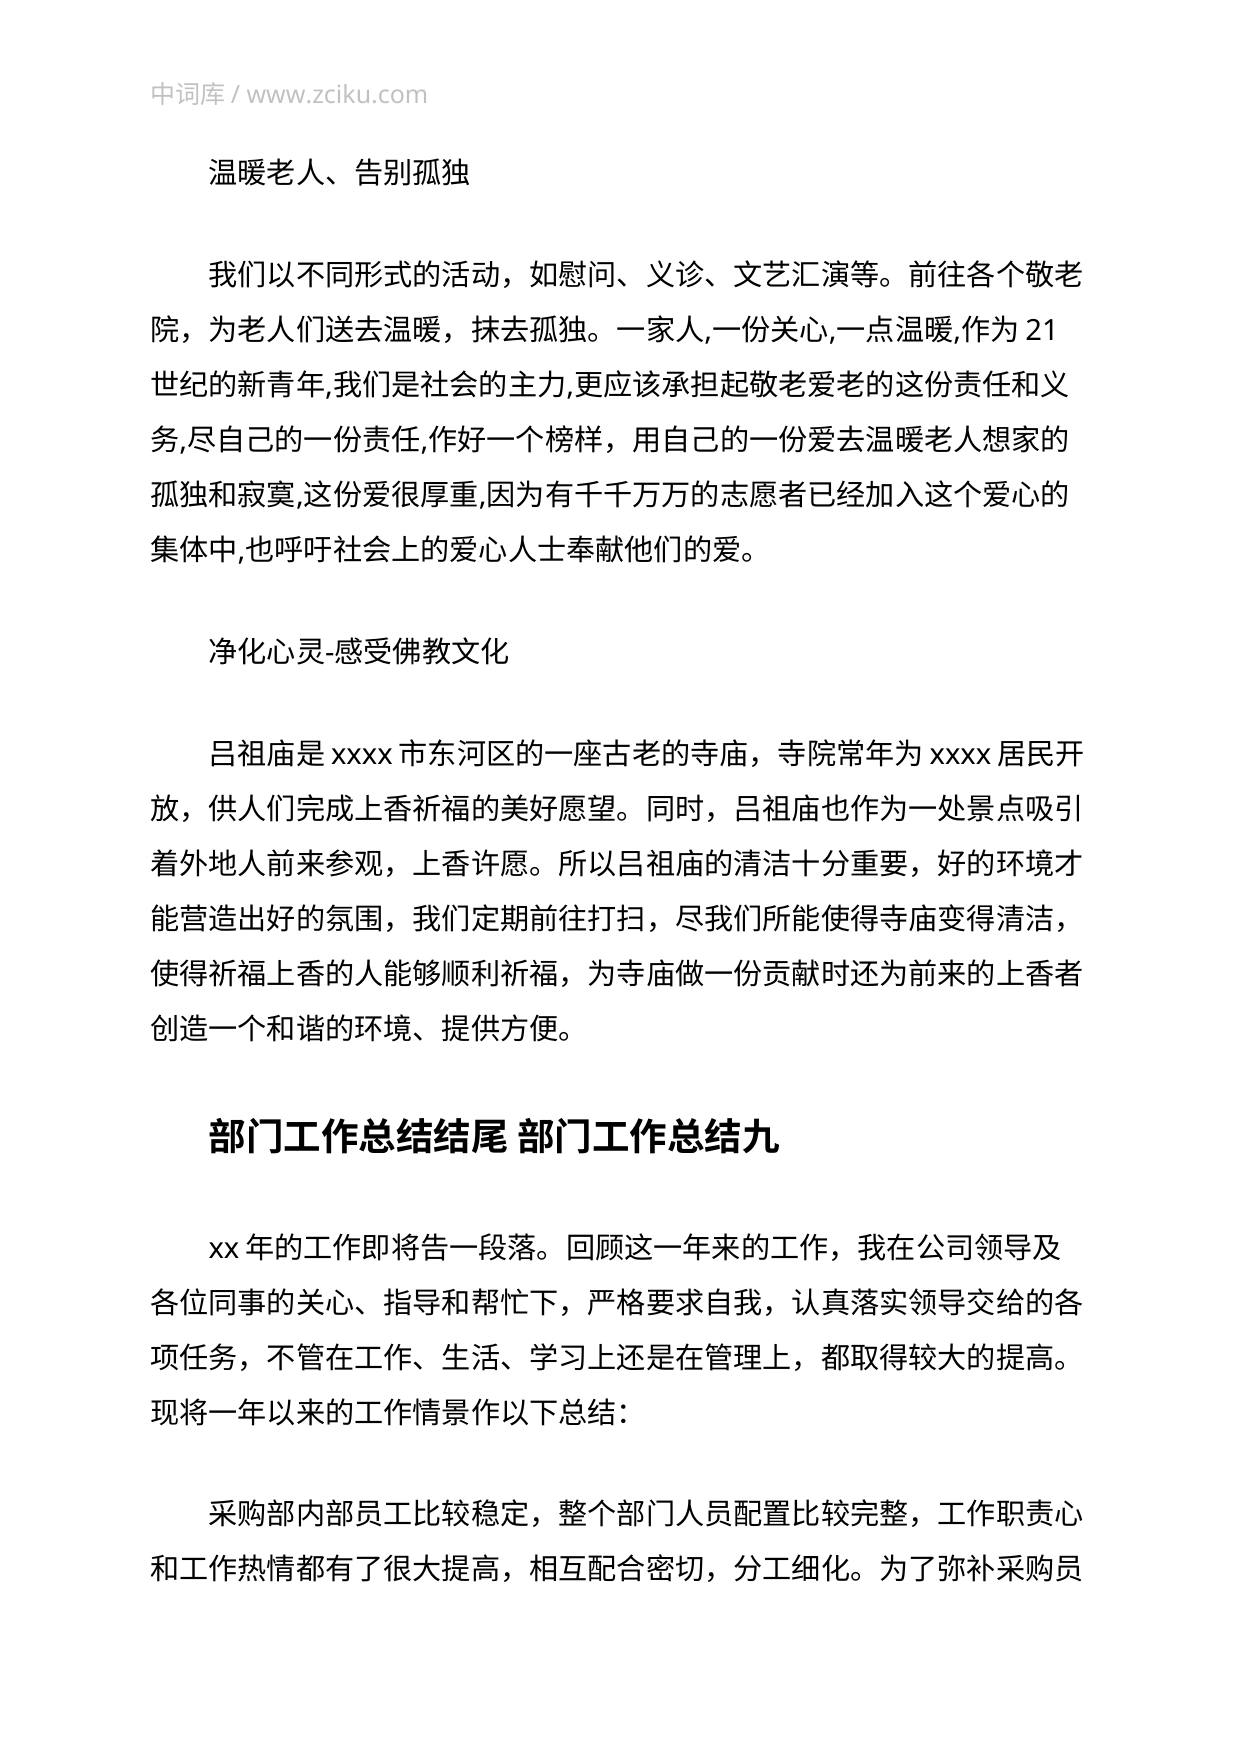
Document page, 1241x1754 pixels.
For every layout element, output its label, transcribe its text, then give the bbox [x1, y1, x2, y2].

text 净化心灵-感受佛教文化 [150, 629, 1090, 671]
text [150, 1491, 1090, 1588]
text 温暖老人、告别孤独 [150, 150, 1090, 192]
text 吕祖庙是xxxx市东河区的一座古老的寺庙，寺院常年为xxxx居民开放，供人们完成上香祈福的美好愿望。同时，吕祖庙也作为一处景点吸引着外地人前来参观，上香许愿。所以吕祖庙的清洁十分重要，好的环境才能营造出好的氛围，我们定期前往打扫，尽我们所能使得寺庙变得清洁，使得祈福上香的人能够顺利祈福，为寺庙做一份贡献时还为前来的上香者创造一个和谐的环境、提供方便。 [150, 731, 1090, 1047]
text 我们以不同形式的活动，如慰问、义诊、文艺汇演等。前往各个敬老院，为老人们送去温暖，抹去孤独。一家人,一份关心,一点温暖,作为21世纪的新青年,我们是社会的主力,更应该承担起敬老爱老的这份责任和义务,尽自己的一份责任,作好一个榜样，用自己的一份爱去温暖老人想家的孤独和寂寞,这份爱很厚重,因为有千千万万的志愿者已经加入这个爱心的集体中,也呼吁社会上的爱心人士奉献他们的爱。 [150, 252, 1090, 569]
text xx年的工作即将告一段落。回顾这一年来的工作，我在公司领导及各位同事的关心、指导和帮忙下，严格要求自我，认真落实领导交给的各项任务，不管在工作、生活、学习上还是在管理上，都取得较大的提高。现将一年以来的工作情景作以下总结： [150, 1224, 1090, 1431]
text 部门工作总结结尾 部门工作总结九 [150, 1107, 1090, 1161]
